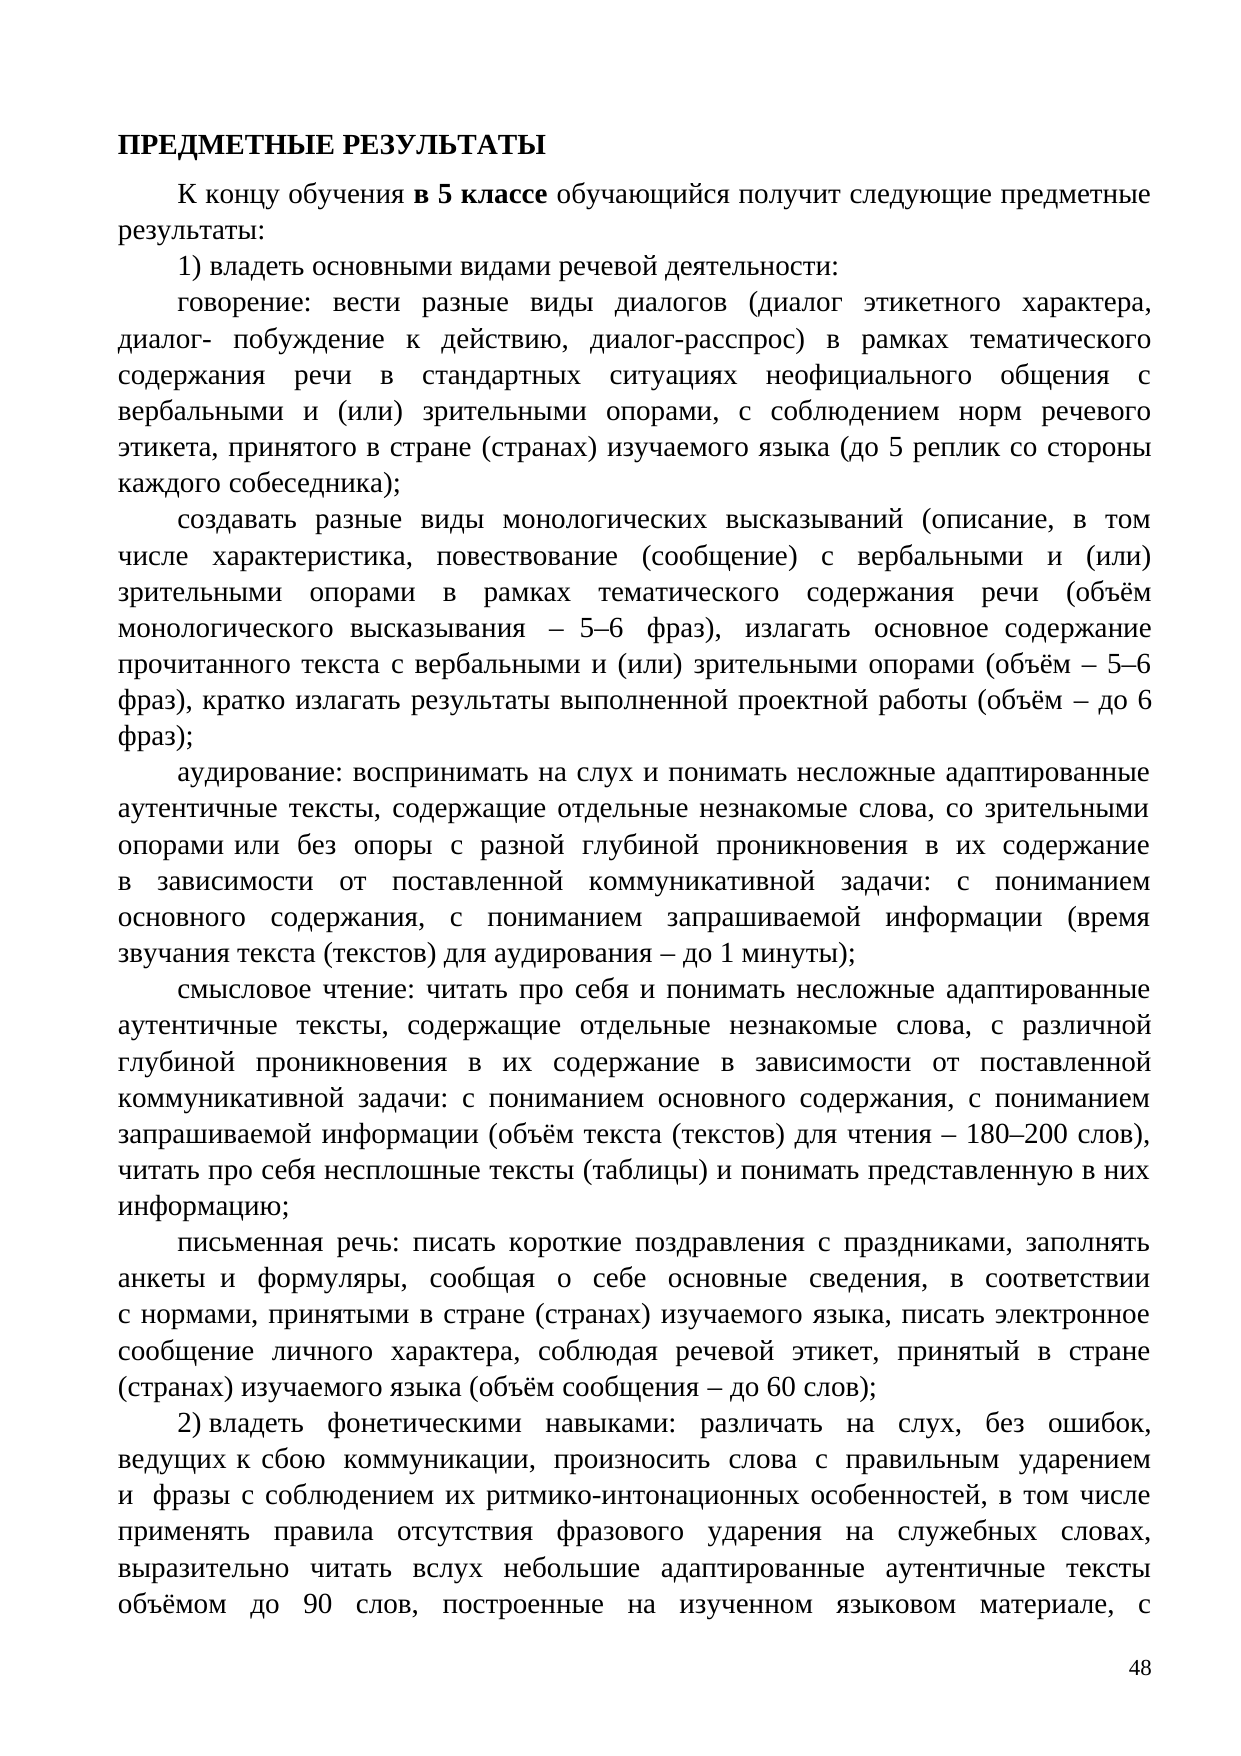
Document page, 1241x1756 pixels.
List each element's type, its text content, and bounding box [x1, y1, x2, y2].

list владеть основными видами речевой деятельности: [177, 248, 1163, 282]
text письменная речь: писать короткие поздравления с праздниками, заполнять анкеты и формуляры, сообщая о себе основные сведения, в соответствии с нормами, принятыми в стране (странах) изучаемого языка, писать электронное сообщение личного характера, соблюдая речевой этикет, принятый в стране (странах) изучаемого языка (объём сообщения – до 60 слов); [118, 1224, 1151, 1402]
subtitle ПРЕДМЕТНЫЕ РЕЗУЛЬТАТЫ [118, 127, 1163, 161]
text говорение: вести разные виды диалогов (диалог этикетного характера, диалог- побуждение к действию, диалог-расспрос) в рамках тематического содержания речи в стандартных ситуациях неофициального общения с вербальными и (или) зрительными опорами, с соблюдением норм речевого этикета, принятого в стране (странах) изучаемого языка (до 5 реплик со стороны каждого собеседника); [118, 284, 1152, 499]
text К концу обучения в 5 классе обучающийся получит следующие предметные результаты: [118, 176, 1151, 246]
text смысловое чтение: читать про себя и понимать несложные адаптированные аутентичные тексты, содержащие отдельные незнакомые слова, с различной глубиной проникновения в их содержание в зависимости от поставленной коммуникативной задачи: с пониманием основного содержания, с пониманием запрашиваемой информации (объём текста (текстов) для чтения – 180–200 слов), читать про себя несплошные тексты (таблицы) и понимать представленную в них информацию; [118, 971, 1152, 1222]
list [118, 1405, 1151, 1619]
text создавать разные виды монологических высказываний (описание, в том числе характеристика, повествование (сообщение) с вербальными и (или) зрительными опорами в рамках тематического содержания речи (объём монологического высказывания – 5–6 фраз), излагать основное содержание прочитанного текста с вербальными и (или) зрительными опорами (объём – 5–6 фраз), кратко излагать результаты выполненной проектной работы (объём – до 6 фраз); [118, 501, 1152, 752]
text аудирование: воспринимать на слух и понимать несложные адаптированные аутентичные тексты, содержащие отдельные незнакомые слова, со зрительными опорами или без опоры с разной глубиной проникновения в их содержание в зависимости от поставленной коммуникативной задачи: с пониманием основного содержания, с пониманием запрашиваемой информации (время звучания текста (текстов) для аудирования – до 1 минуты); [118, 754, 1150, 969]
